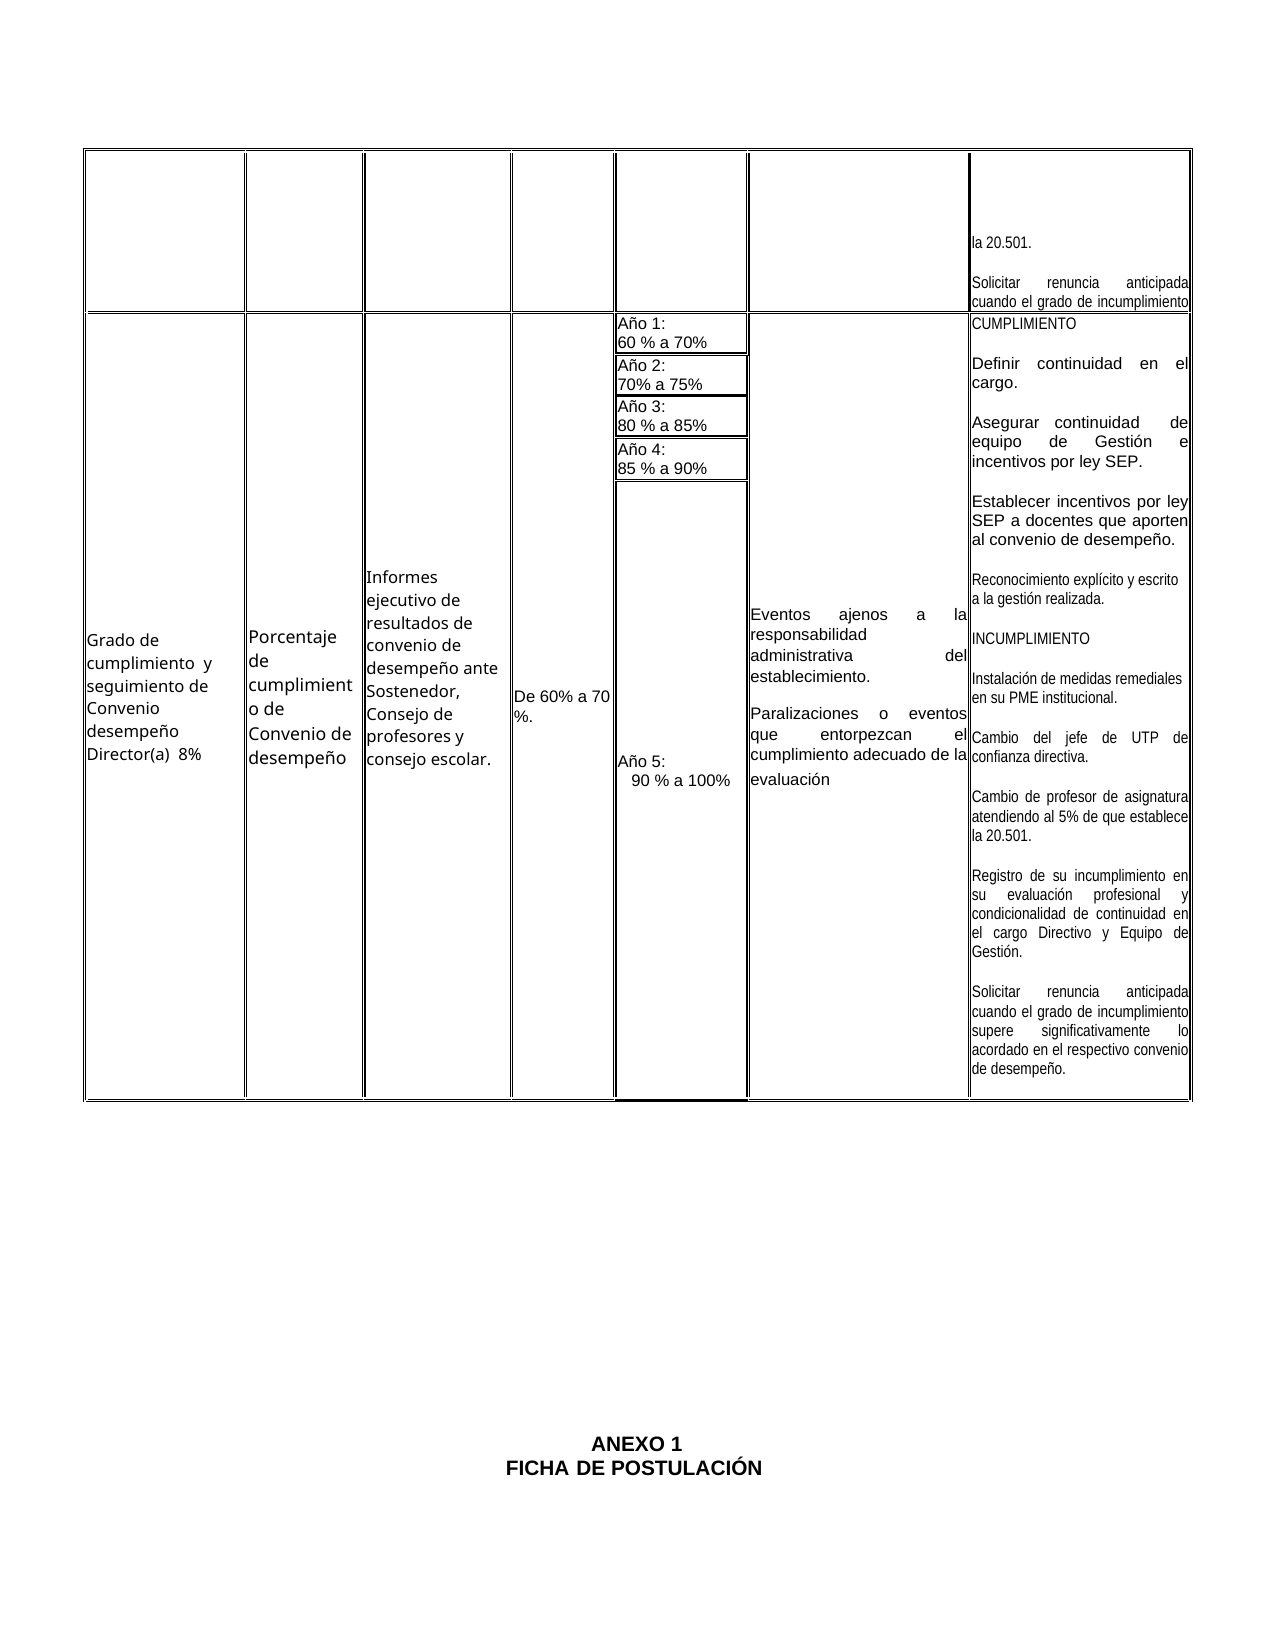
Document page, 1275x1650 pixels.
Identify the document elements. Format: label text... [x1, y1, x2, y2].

table_cell Grado de cumplimiento y seguimiento de Convenio desempeño Director(a) 8% [84, 311, 246, 1099]
table_cell Año 3: 80 % a 85% [617, 397, 746, 435]
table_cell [748, 314, 969, 1099]
table_cell Porcentaje de cumplimiento de Convenio de desempeño [246, 311, 364, 1099]
table_cell Año 1: 60 % a 70% [617, 314, 746, 352]
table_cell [615, 149, 748, 311]
text ANEXO 1 [556, 1432, 717, 1456]
text FICHA DE POSTULACIÓN [148, 1456, 797, 1480]
table_cell Informes ejecutivo de resultados de convenio de desempeño ante Sostenedor, Consejo de profesores y consejo escolar. [364, 314, 511, 1099]
table_cell Año 2: 70% a 75% [617, 356, 746, 394]
table_cell Año 4: 85 % a 90% [617, 439, 746, 478]
table_cell Año 5: 90 % a 100% [615, 482, 748, 1099]
table_cell CUMPLIMIENTO Definir continuidad en el cargo. Asegurar continuidad de equipo de Gestión e incentivos por ley SEP. Establecer incentivos por ley SEP a docentes que aporten al convenio de desempeño. Reconocimiento explícito y escrito a la gestión realizada. INCUMPLIMIENTO Instalación de medidas remediales en su PME institucional. Cambio del jefe de UTP de confianza directiva. Cambio de profesor de asignatura atendiendo al 5% de que establece la 20.501. Registro de su incumplimiento en su evaluación profesional y condicionalidad de continuidad en el cargo Directivo y Equipo de Gestión. Solicitar renuncia anticipada cuando el grado de incumplimiento supere significativamente lo acordado en el respectivo convenio de desempeño. [969, 311, 1190, 1099]
table_cell De 60% a 70 %. [511, 311, 615, 1099]
